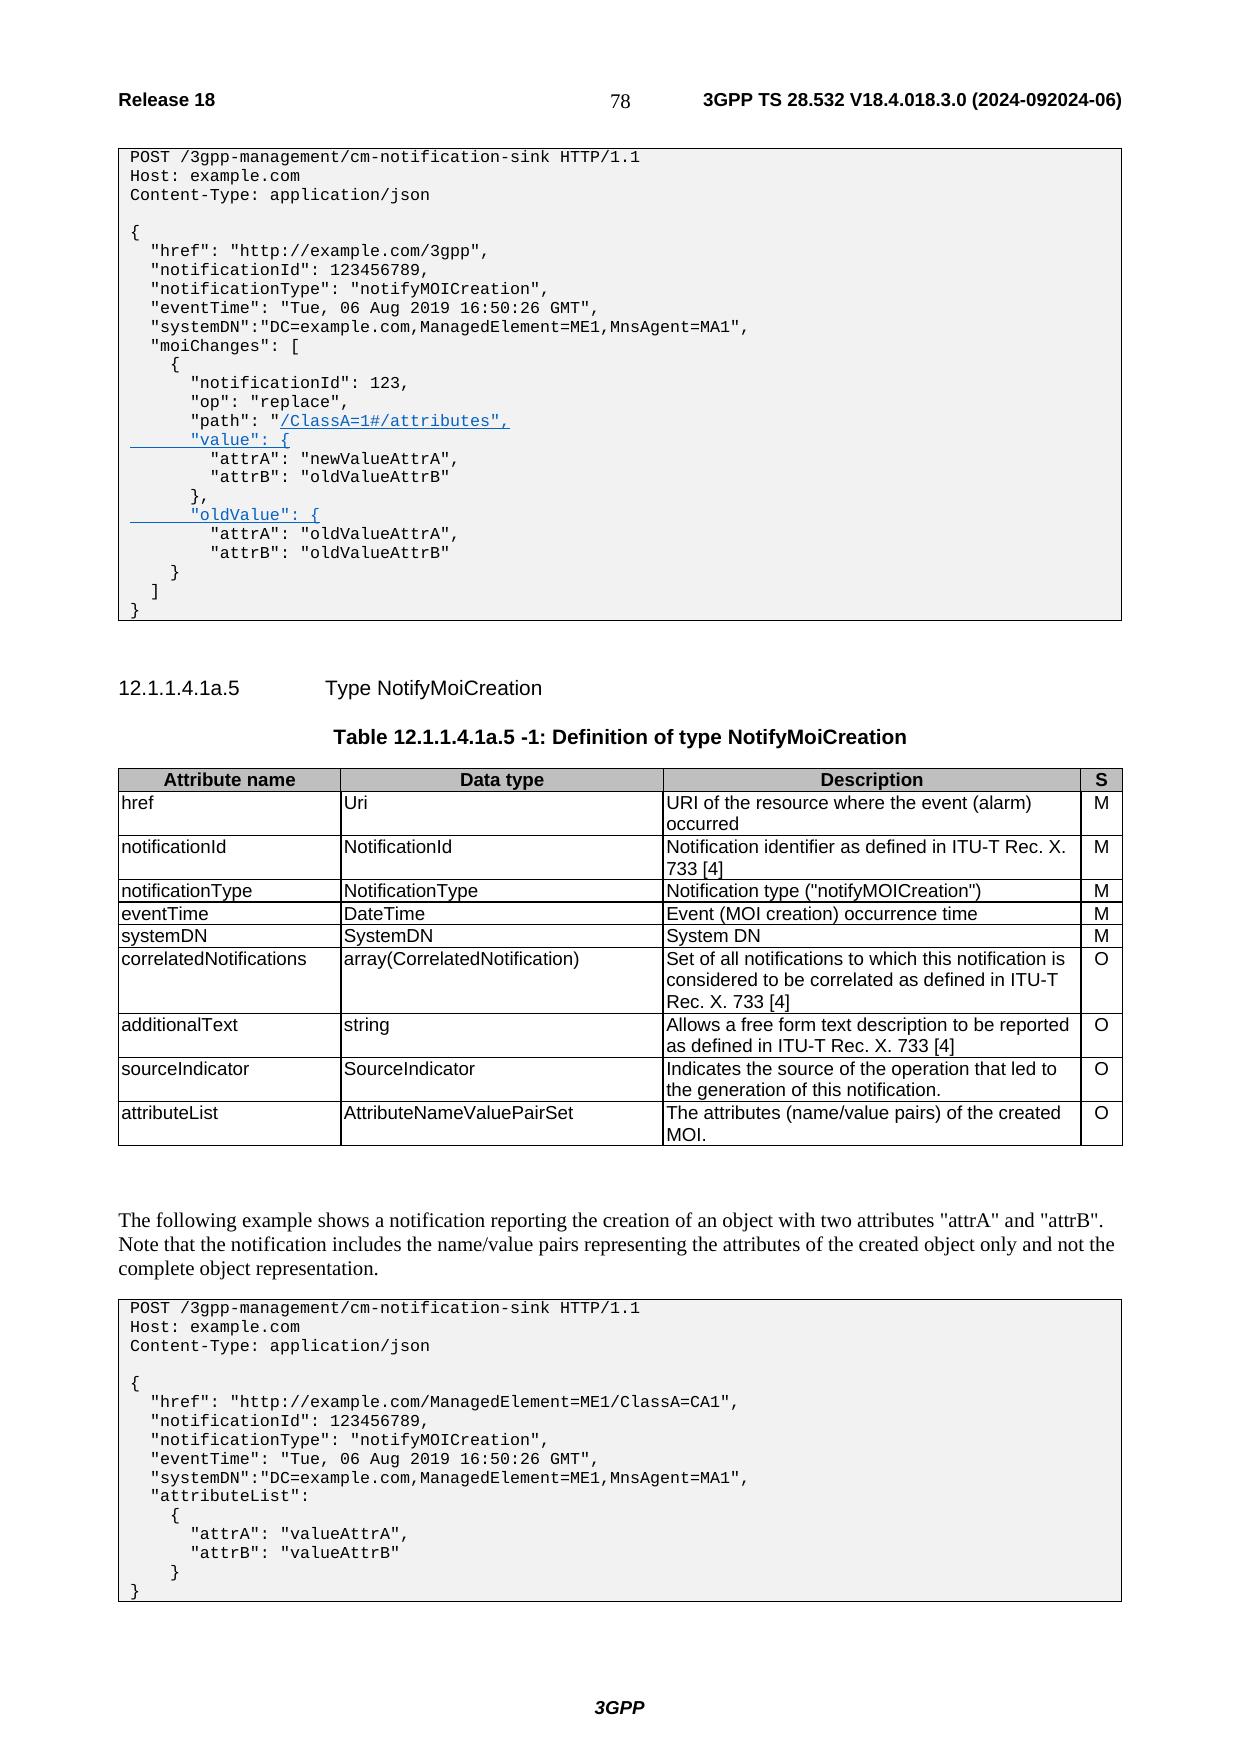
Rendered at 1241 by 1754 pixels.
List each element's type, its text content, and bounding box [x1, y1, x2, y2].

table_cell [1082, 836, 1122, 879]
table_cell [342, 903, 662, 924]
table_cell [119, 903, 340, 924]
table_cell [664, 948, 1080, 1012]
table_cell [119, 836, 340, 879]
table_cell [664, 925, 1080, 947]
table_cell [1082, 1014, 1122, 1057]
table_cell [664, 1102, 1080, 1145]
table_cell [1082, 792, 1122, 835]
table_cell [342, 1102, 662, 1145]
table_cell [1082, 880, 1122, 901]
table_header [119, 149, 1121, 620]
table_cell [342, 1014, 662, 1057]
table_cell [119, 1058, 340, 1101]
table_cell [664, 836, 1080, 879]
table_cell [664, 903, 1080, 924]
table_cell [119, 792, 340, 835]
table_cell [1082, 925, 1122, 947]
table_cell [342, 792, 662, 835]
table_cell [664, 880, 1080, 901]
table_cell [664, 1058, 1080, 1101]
text Table 12.1.1.4.1a.5 -1: Definition of type NotifyMoiCreation [118, 725, 1122, 749]
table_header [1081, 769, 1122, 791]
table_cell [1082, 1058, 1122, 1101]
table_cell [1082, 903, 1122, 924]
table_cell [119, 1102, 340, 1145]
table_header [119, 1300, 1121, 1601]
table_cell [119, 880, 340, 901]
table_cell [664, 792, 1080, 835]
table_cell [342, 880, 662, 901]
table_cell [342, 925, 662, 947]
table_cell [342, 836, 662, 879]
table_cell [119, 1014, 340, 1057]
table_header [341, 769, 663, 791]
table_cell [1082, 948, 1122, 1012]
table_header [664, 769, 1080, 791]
subtitle 12.1.1.4.1a.5 Type NotifyMoiCreation [118, 676, 1122, 700]
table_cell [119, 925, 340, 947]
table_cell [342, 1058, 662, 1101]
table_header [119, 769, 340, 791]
text The following example shows a notification reporting the creation of an object with two attributes "attrA" and "attrB". Note that the notification includes the name/value pairs representing the attributes of the created object only and not the complete object representation. [118, 1207, 1122, 1280]
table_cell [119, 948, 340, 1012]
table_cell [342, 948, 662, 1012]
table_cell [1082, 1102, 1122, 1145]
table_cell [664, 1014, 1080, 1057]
